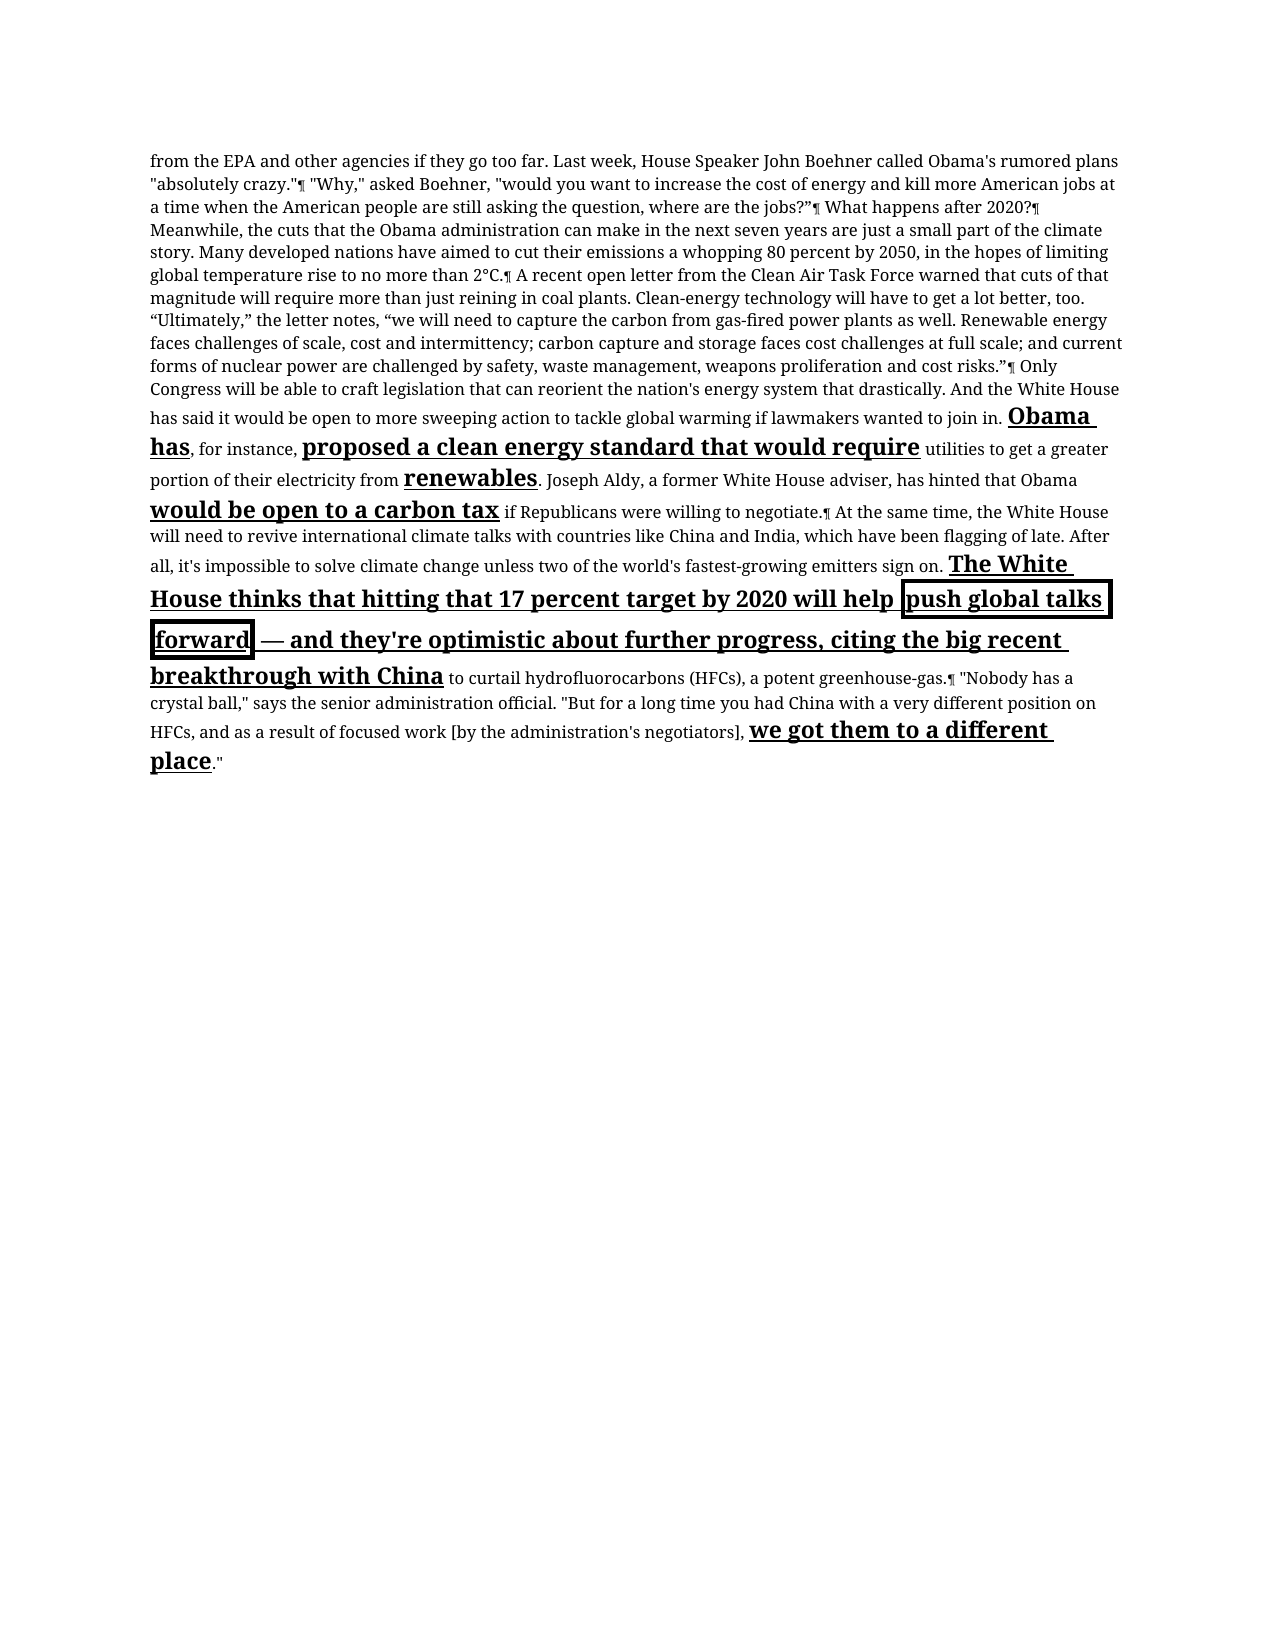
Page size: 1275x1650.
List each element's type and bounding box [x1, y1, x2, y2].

text [150, 150, 1125, 776]
